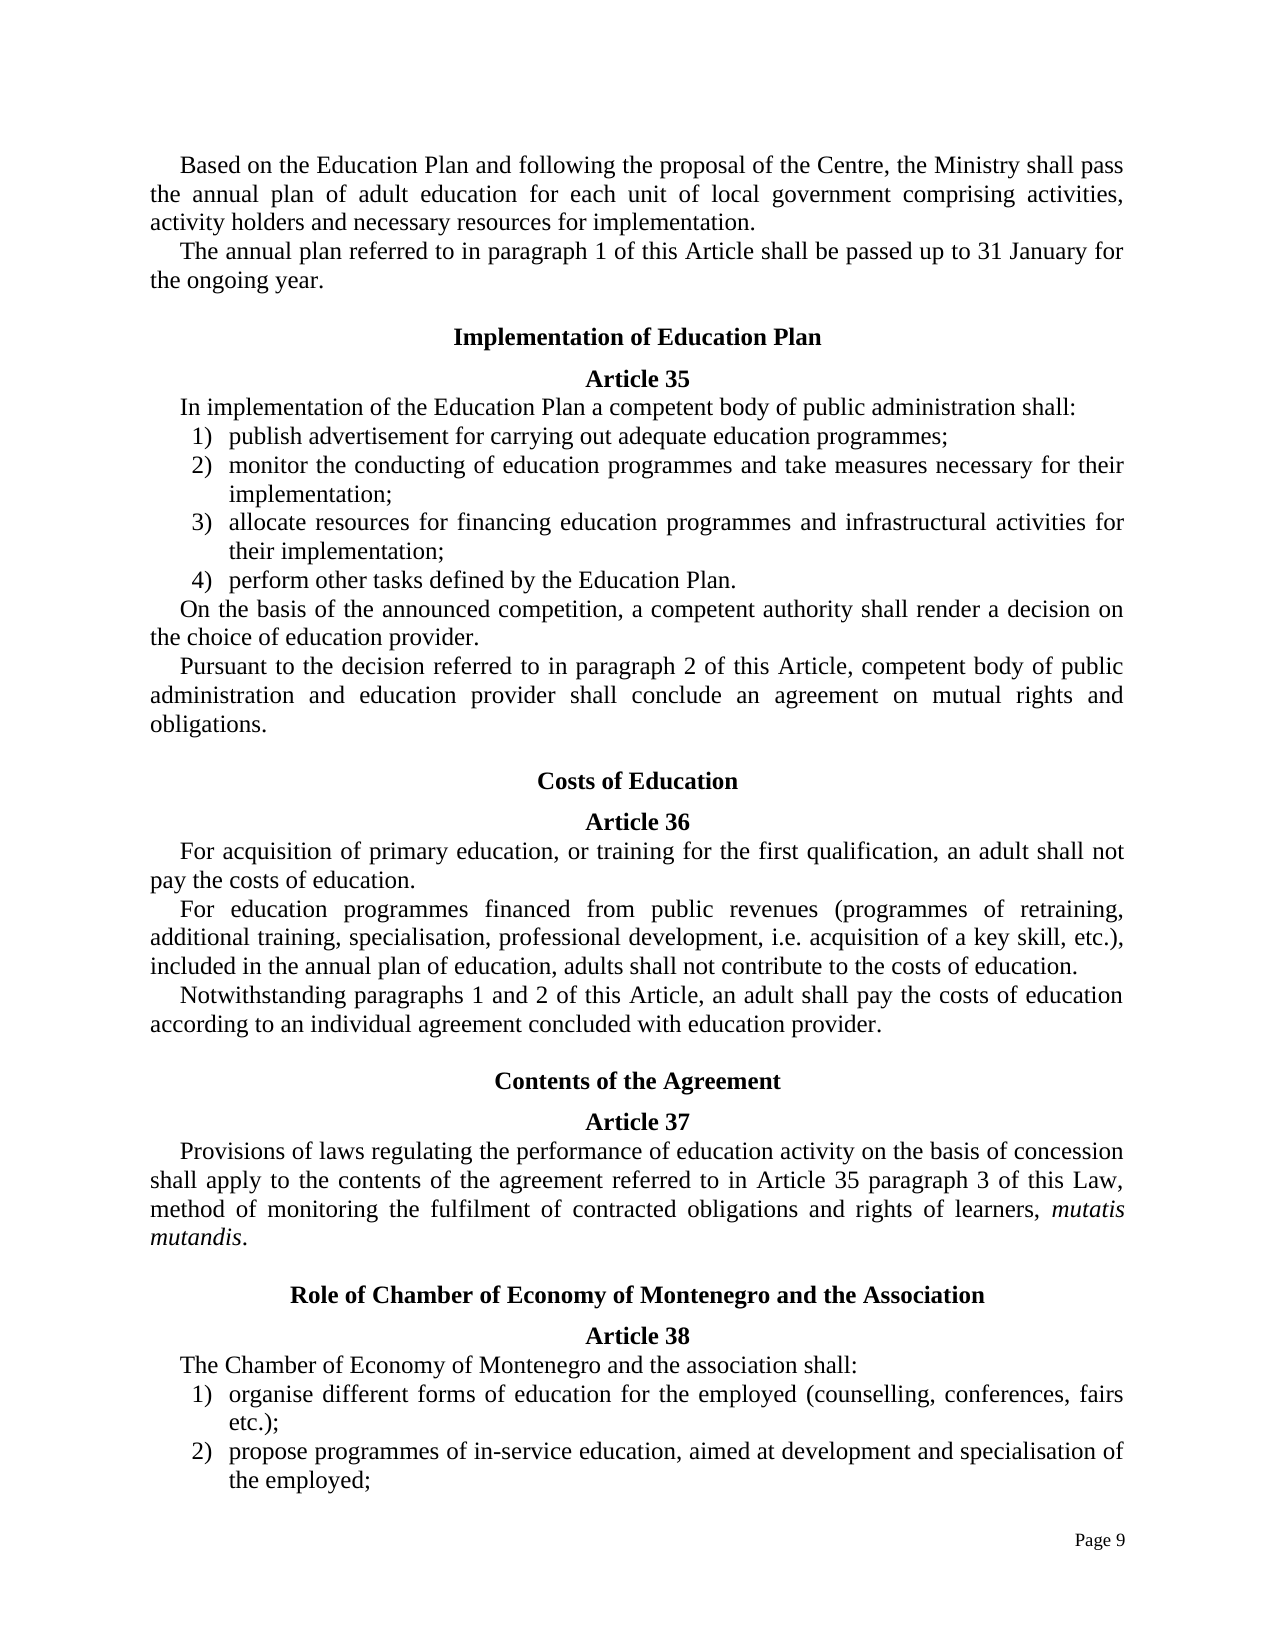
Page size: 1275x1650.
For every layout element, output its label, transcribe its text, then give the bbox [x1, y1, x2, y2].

text In implementation of the Education Plan a competent body of public administration shall: [150, 392, 1125, 421]
text Article 38 [150, 1321, 1125, 1350]
list perform other tasks defined by the Education Plan. [191, 565, 1125, 594]
text Role of Chamber of Economy of Montenegro and the Association [150, 1280, 1125, 1309]
list allocate resources for financing education programmes and infrastructural activities for their implementation; [191, 507, 1125, 565]
text Pursuant to the decision referred to in paragraph 2 of this Article, competent body of public administration and education provider shall conclude an agreement on mutual rights and obligations. [150, 651, 1125, 737]
list organise different forms of education for the employed (counselling, conferences, fairs etc.); [191, 1379, 1125, 1436]
text Article 35 [150, 364, 1125, 392]
text For education programmes financed from public revenues (programmes of retraining, additional training, specialisation, professional development, i.e. acquisition of a key skill, etc.), included in the annual plan of education, adults shall not contribute to the costs of education. [150, 894, 1125, 980]
text Provisions of laws regulating the performance of education activity on the basis of concession shall apply to the contents of the agreement referred to in Article 35 paragraph 3 of this Law, method of monitoring the fulfilment of contracted obligations and rights of learners, mutatis mutandis. [150, 1136, 1125, 1251]
text Notwithstanding paragraphs 1 and 2 of this Article, an adult shall pay the costs of education according to an individual agreement concluded with education provider. [150, 980, 1125, 1037]
text On the basis of the announced competition, a competent authority shall render a decision on the choice of education provider. [150, 594, 1125, 651]
text Based on the Education Plan and following the proposal of the Centre, the Ministry shall pass the annual plan of adult education for each unit of local government comprising activities, activity holders and necessary resources for implementation. [150, 150, 1125, 236]
text Costs of Education [150, 766, 1125, 795]
list monitor the conducting of education programmes and take measures necessary for their implementation; [191, 450, 1125, 507]
text For acquisition of primary education, or training for the first qualification, an adult shall not pay the costs of education. [150, 836, 1125, 894]
text Implementation of Education Plan [150, 322, 1125, 351]
text The annual plan referred to in paragraph 1 of this Article shall be passed up to 31 January for the ongoing year. [150, 236, 1125, 294]
list propose programmes of in-service education, aimed at development and specialisation of the employed; [191, 1436, 1125, 1494]
text Article 37 [150, 1107, 1125, 1136]
text Article 36 [150, 807, 1125, 836]
text The Chamber of Economy of Montenegro and the association shall: [150, 1350, 1125, 1379]
list publish advertisement for carrying out adequate education programmes; [191, 421, 1125, 450]
text Contents of the Agreement [150, 1066, 1125, 1095]
